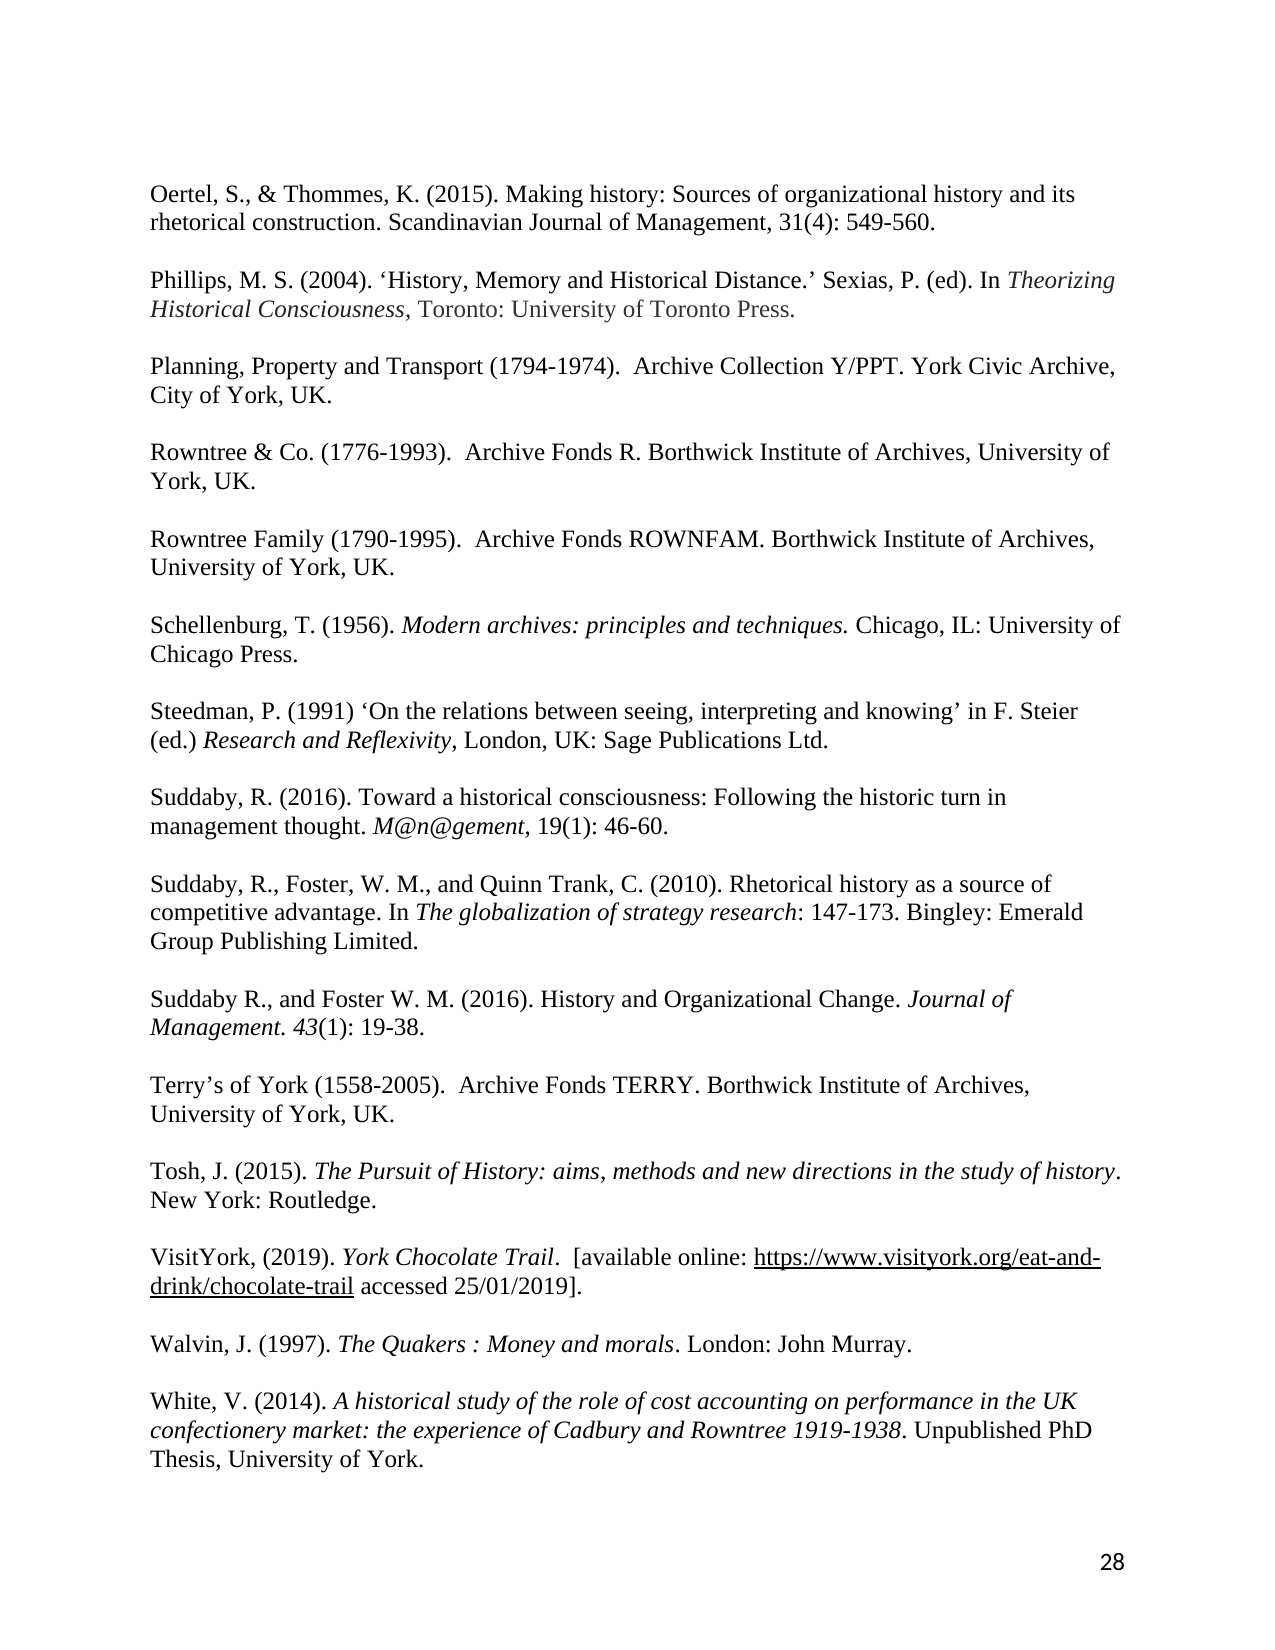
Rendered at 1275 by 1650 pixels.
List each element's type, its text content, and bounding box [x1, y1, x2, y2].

text Phillips, M. S. (2004). ‘History, Memory and Historical Distance.’ Sexias, P. (ed). In Theorizing Historical Consciousness, Toronto: University of Toronto Press. [150, 265, 1125, 322]
text VisitYork, (2019). York Chocolate Trail. [available online: https://www.visityork.org/eat-and-drink/chocolate-trail accessed 25/01/2019]. [150, 1242, 1125, 1300]
text Walvin, J. (1997). The Quakers : Money and morals. London: John Murray. [150, 1329, 1125, 1357]
text Terry’s of York (1558-2005). Archive Fonds TERRY. Borthwick Institute of Archives, University of York, UK. [150, 1070, 1125, 1127]
text Steedman, P. (1991) ‘On the relations between seeing, interpreting and knowing’ in F. Steier (ed.) Research and Reflexivity, London, UK: Sage Publications Ltd. [829, 696, 1125, 754]
text Oertel, S., & Thommes, K. (2015). Making history: Sources of organizational history and its rhetorical construction. Scandinavian Journal of Management, 31(4): 549-560. [150, 179, 1125, 236]
text Planning, Property and Transport (1794-1974). Archive Collection Y/PPT. York Civic Archive, City of York, UK. [150, 351, 1125, 409]
text Suddaby, R., Foster, W. M., and Quinn Trank, C. (2010). Rhetorical history as a source of competitive advantage. In The globalization of strategy research: 147-173. Bingley: Emerald Group Publishing Limited. [150, 869, 1125, 955]
text White, V. (2014). A historical study of the role of cost accounting on performance in the UK confectionery market: the experience of Cadbury and Rowntree 1919-1938. Unpublished PhD Thesis, University of York. [150, 1386, 1125, 1472]
text Suddaby, R. (2016). Toward a historical consciousness: Following the historic turn in management thought. M@n@gement, 19(1): 46-60. [150, 782, 1125, 840]
text Rowntree & Co. (1776-1993). Archive Fonds R. Borthwick Institute of Archives, University of York, UK. [150, 437, 1125, 495]
text Schellenburg, T. (1956). Modern archives: principles and techniques. Chicago, IL: University of Chicago Press. [150, 610, 1125, 667]
text Tosh, J. (2015). The Pursuit of History: aims, methods and new directions in the study of history. New York: Routledge. [377, 1156, 1125, 1214]
text Rowntree Family (1790-1995). Archive Fonds ROWNFAM. Borthwick Institute of Archives, University of York, UK. [150, 524, 1125, 581]
text Suddaby R., and Foster W. M. (2016). History and Organizational Change. Journal of Management. 43(1): 19-38. [150, 984, 1125, 1041]
